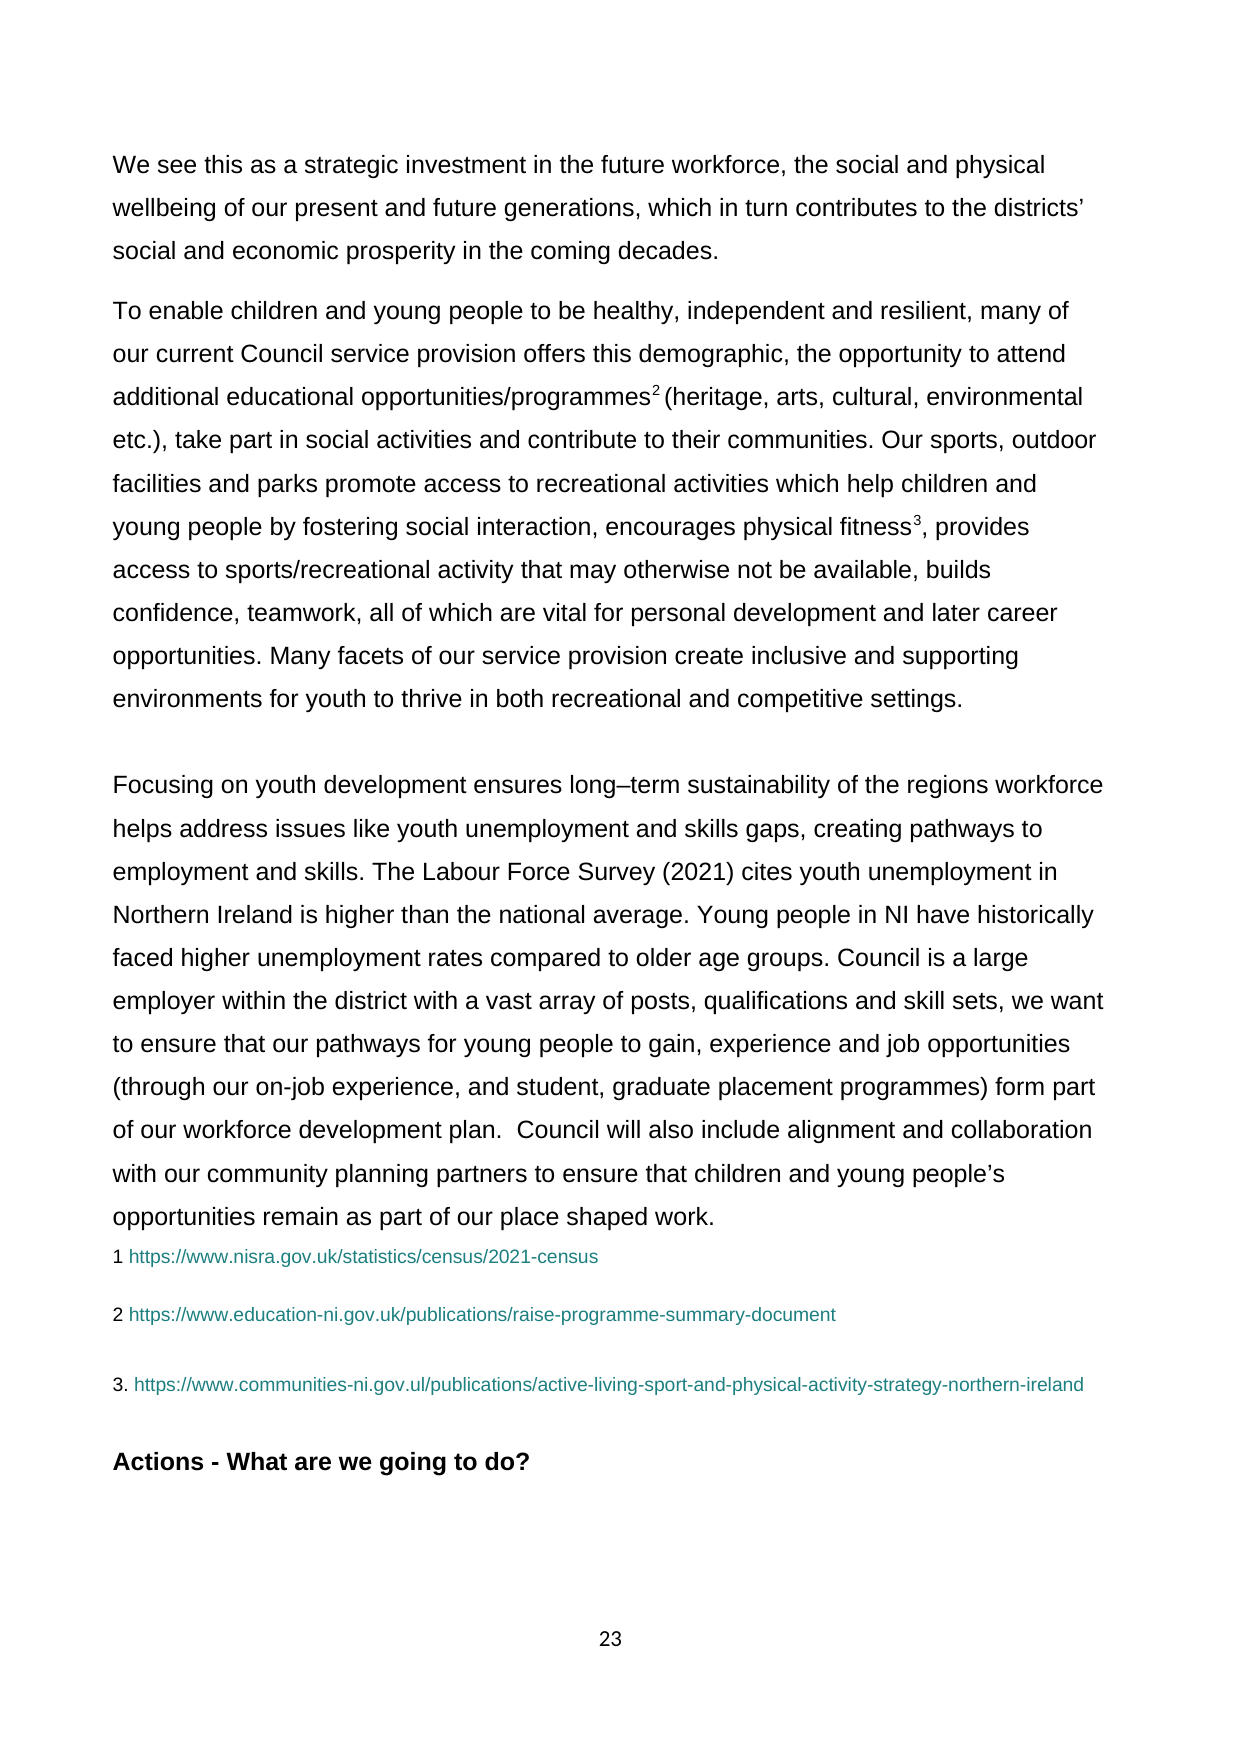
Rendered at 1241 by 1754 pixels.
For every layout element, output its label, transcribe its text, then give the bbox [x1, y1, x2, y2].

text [112, 150, 1107, 265]
text 3. https://www.communities-ni.gov.ul/publications/active-living-sport-and-physical-activity-strategy-northern-ireland [112, 1373, 1107, 1411]
text To enable children and young people to be healthy, independent and resilient, many of our current Council service provision offers this demographic, the opportunity to attend additional educational opportunities/programmes2 (heritage, arts, cultural, environmental etc.), take part in social activities and contribute to their communities. Our sports, outdoor facilities and parks promote access to recreational activities which help children and young people by fostering social interaction, encourages physical fitness3, provides access to sports/recreational activity that may otherwise not be available, builds confidence, teamwork, all of which are vital for personal development and later career opportunities. Many facets of our service provision create inclusive and supporting environments for youth to thrive in both recreational and competitive settings. [112, 296, 1107, 713]
text 1 https://www.nisra.gov.uk/statistics/census/2021-census [112, 1245, 1107, 1284]
text 2 https://www.education-ni.gov.uk/publications/raise-programme-summary-document [112, 1303, 1107, 1341]
text Focusing on youth development ensures long–term sustainability of the regions workforce helps address issues like youth unemployment and skills gaps, creating pathways to employment and skills. The Labour Force Survey (2021) cites youth unemployment in Northern Ireland is higher than the national average. Young people in NI have historically faced higher unemployment rates compared to older age groups. Council is a large employer within the district with a vast array of posts, qualifications and skill sets, we want to ensure that our pathways for young people to gain, experience and job opportunities (through our on-job experience, and student, graduate placement programmes) form part of our workforce development plan. Council will also include alignment and collaboration with our community planning partners to ensure that children and young people’s opportunities remain as part of our place shaped work. [112, 770, 1107, 1230]
text Actions - What are we going to do? [112, 1447, 1107, 1476]
